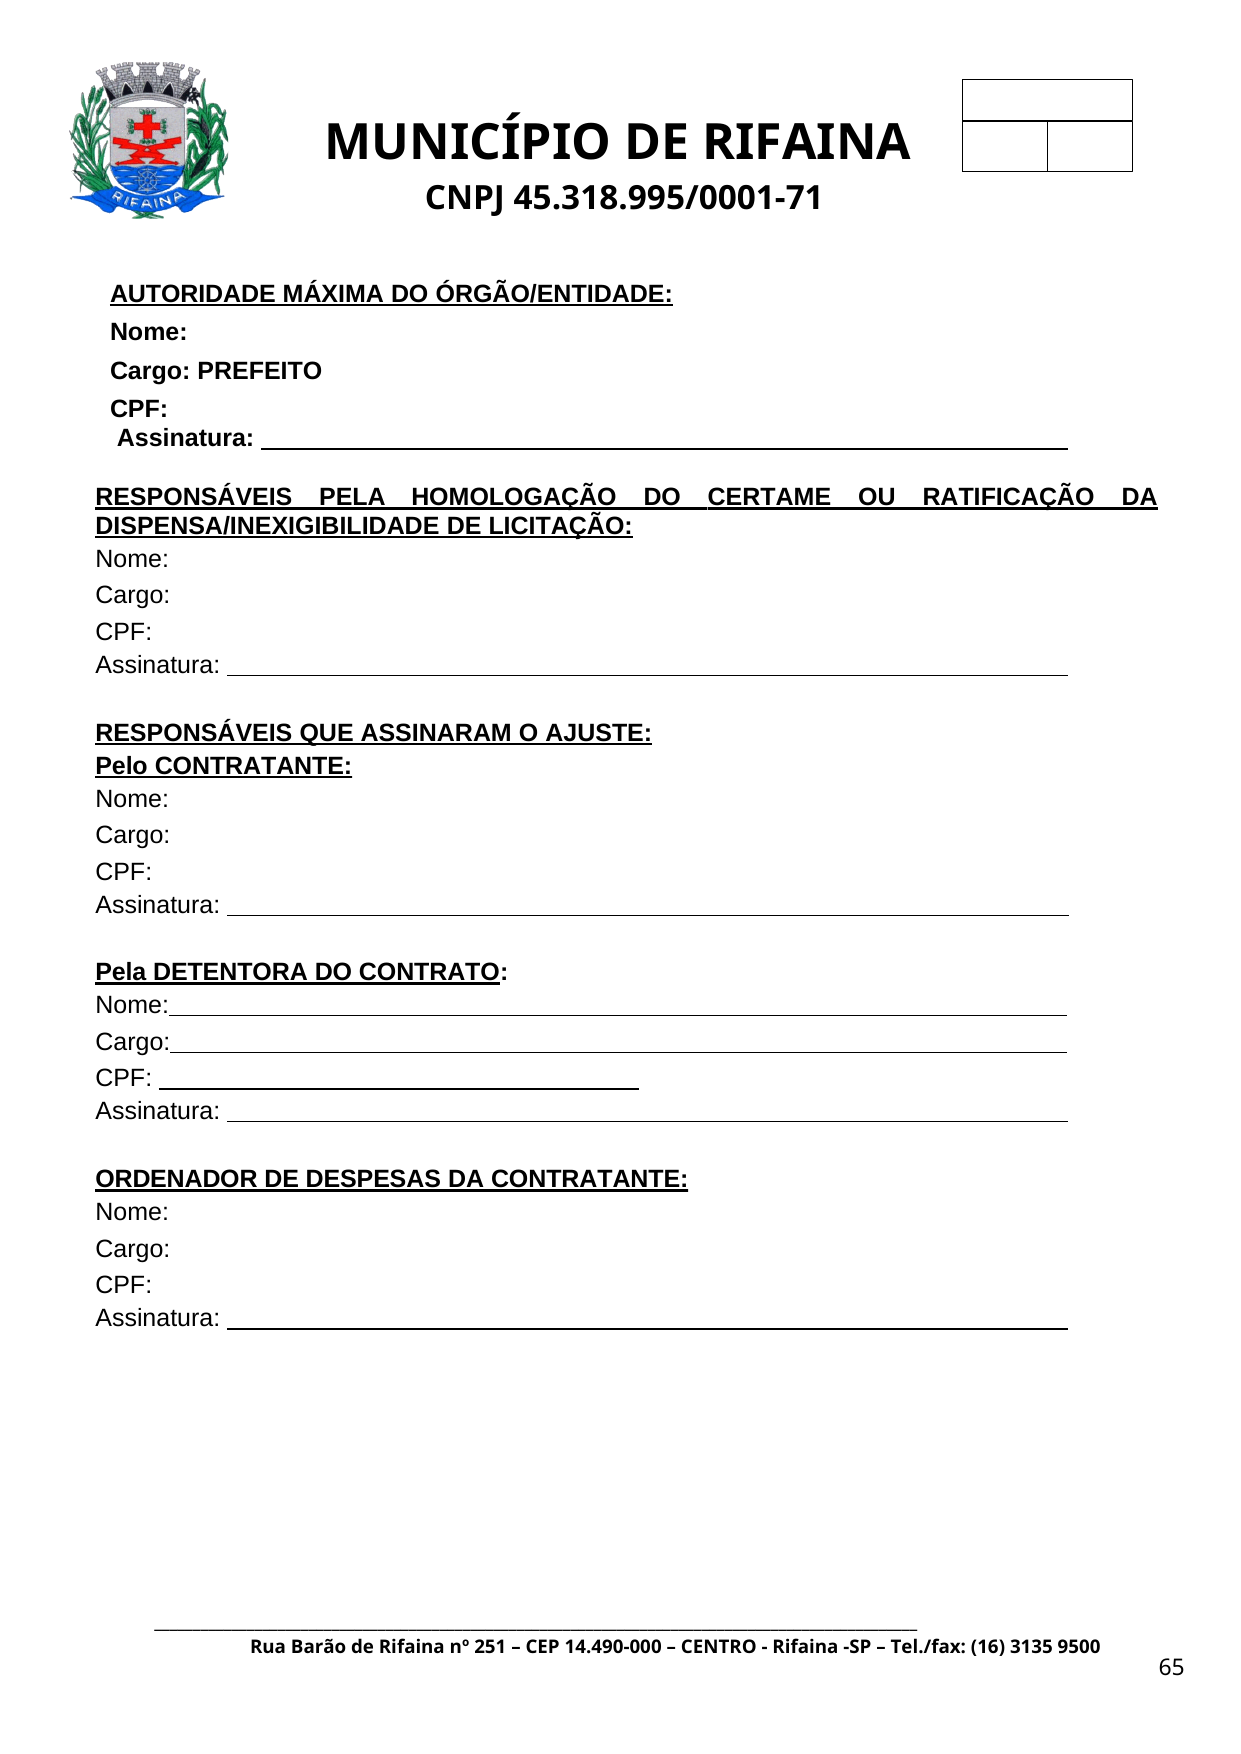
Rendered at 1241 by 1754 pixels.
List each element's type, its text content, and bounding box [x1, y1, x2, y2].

text CPF: [95, 857, 1158, 886]
text Nome: [95, 990, 1158, 1019]
text CPF: [95, 1270, 1158, 1299]
subtitle AUTORIDADE MÁXIMA DO ÓRGÃO/ENTIDADE: [110, 279, 1158, 308]
text Assinatura: [95, 649, 1158, 678]
subtitle Pela DETENTORA DO CONTRATO: [95, 957, 1158, 986]
text Assinatura: [95, 1303, 1158, 1332]
text Pelo CONTRATANTE: [95, 751, 1158, 779]
subtitle RESPONSÁVEIS PELA HOMOLOGAÇÃO DO CERTAME OU RATIFICAÇÃO DA DISPENSA/INEXIGIBILIDADE DE LICITAÇÃO: [95, 510, 1158, 539]
text Cargo: [95, 1027, 1158, 1055]
subtitle ORDENADOR DE DESPESAS DA CONTRATANTE: [95, 1164, 1158, 1193]
text Cargo: [95, 580, 1158, 609]
text Nome: [95, 543, 1158, 572]
text Nome: [95, 1197, 1158, 1226]
picture [68, 59, 229, 219]
text Cargo: [95, 820, 1158, 849]
text Cargo: [95, 1234, 1158, 1263]
subtitle RESPONSÁVEIS PELA HOMOLOGAÇÃO DO CERTAME OU RATIFICAÇÃO DA DISPENSA/INEXIGIBILIDADE DE LICITAÇÃO: [95, 482, 1158, 507]
subtitle Cargo: PREFEITO [110, 356, 1158, 384]
text Nome: [95, 784, 1158, 812]
text Assinatura: [110, 423, 1158, 452]
text CPF: [95, 617, 1158, 645]
subtitle RESPONSÁVEIS QUE ASSINARAM O AJUSTE: [95, 718, 1158, 746]
text Assinatura: [95, 1096, 1158, 1125]
text Assinatura: [95, 890, 1158, 918]
subtitle Nome: [110, 317, 1158, 346]
subtitle CPF: [110, 394, 1158, 423]
text CPF: [95, 1063, 1158, 1092]
